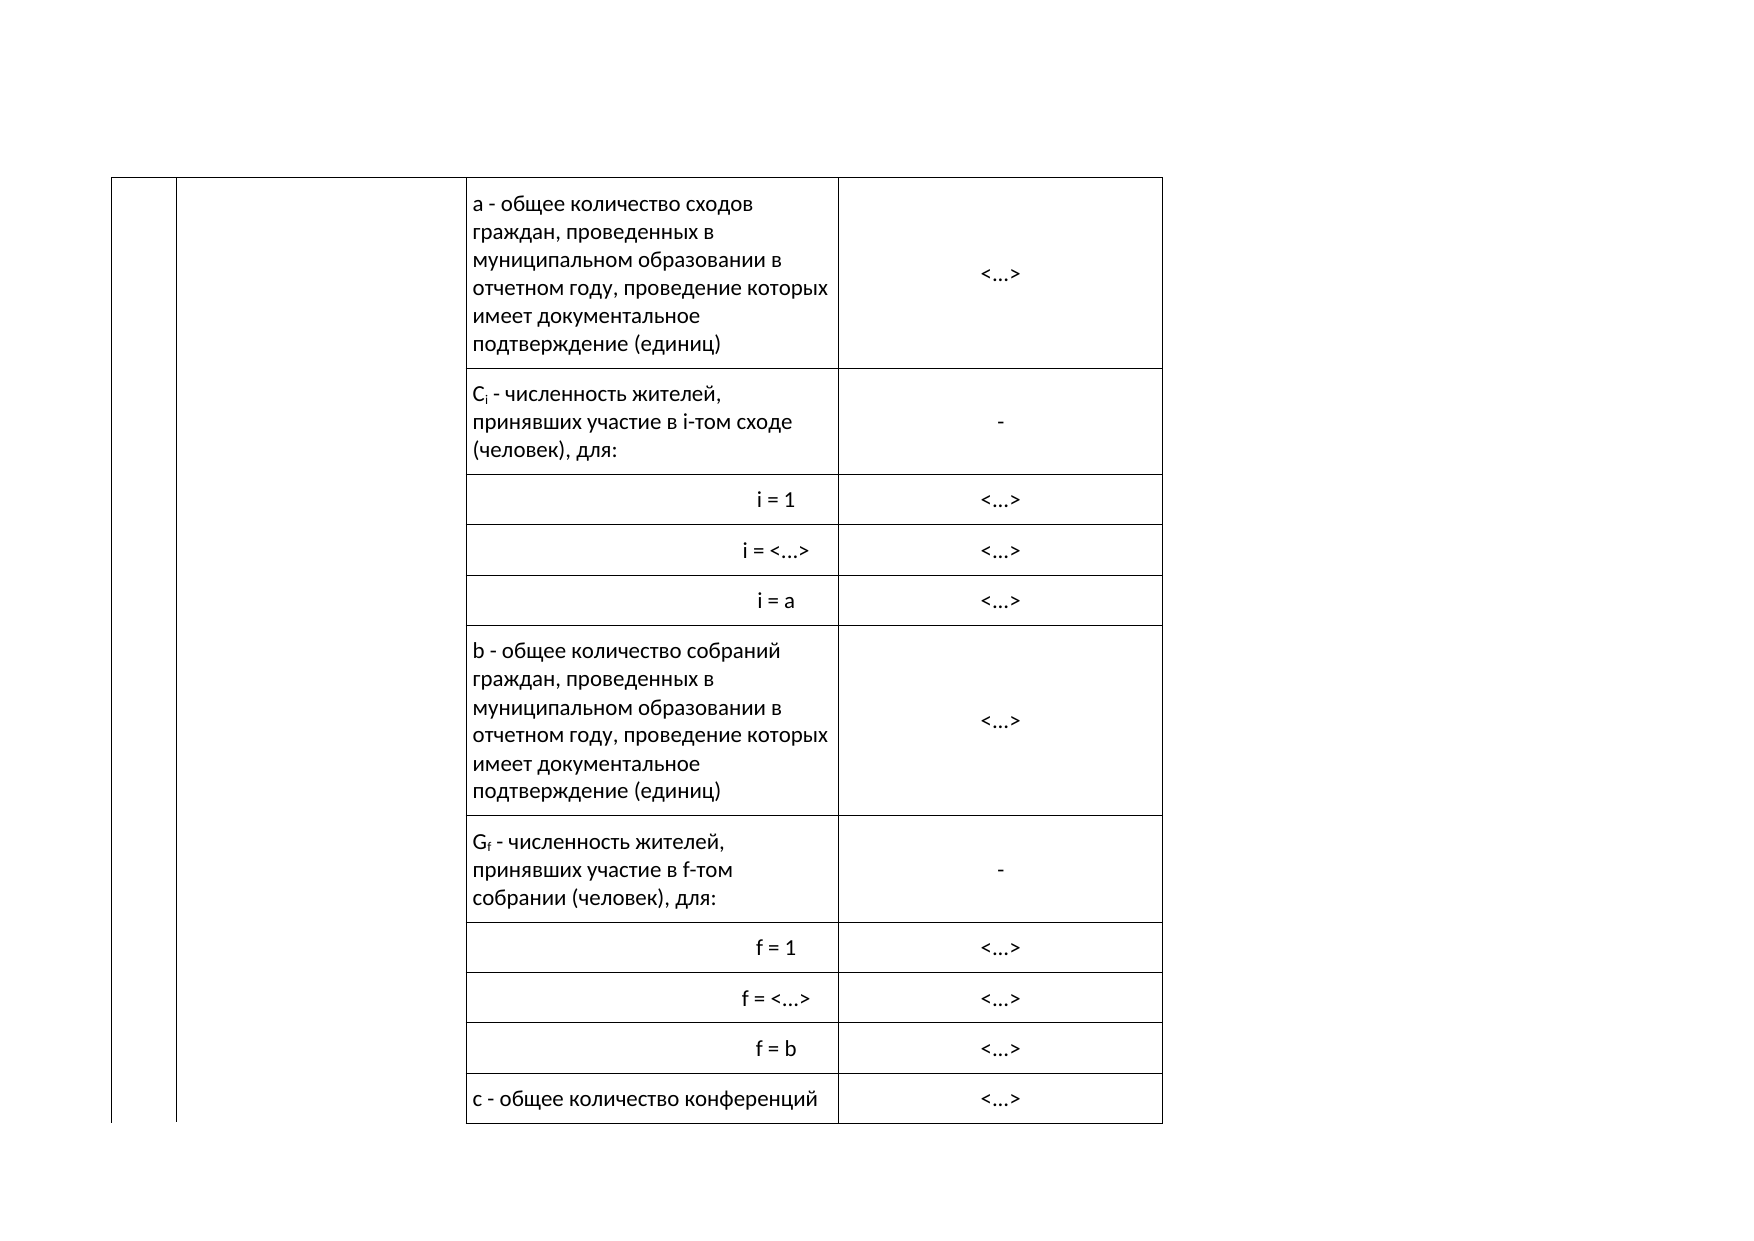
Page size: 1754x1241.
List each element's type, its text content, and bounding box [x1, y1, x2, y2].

table_cell [467, 576, 714, 625]
table_cell <...> [839, 178, 1162, 368]
table_cell i = 1 [714, 475, 838, 524]
table_cell [467, 1023, 714, 1073]
table_cell i = <...> [714, 525, 838, 574]
table_cell <...> [839, 626, 1162, 815]
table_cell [467, 1074, 838, 1123]
table_cell Ci - численность жителей, принявших участие в i-том сходе (человек), для: [467, 369, 838, 474]
table_cell <...> [839, 973, 1162, 1022]
table_cell b - общее количество собраний граждан, проведенных в муниципальном образовании в отчетном году, проведение которых имеет документальное подтверждение (единиц) [467, 626, 838, 815]
table_cell <...> [839, 576, 1162, 625]
table_cell [467, 475, 714, 524]
table_cell a - общее количество сходов граждан, проведенных в муниципальном образовании в отчетном году, проведение которых имеет документальное подтверждение (единиц) [467, 178, 838, 368]
table_cell <...> [839, 525, 1162, 574]
table_cell [467, 525, 714, 574]
table_cell [467, 923, 714, 972]
table_cell <...> [839, 923, 1162, 972]
table_cell f = b [714, 1023, 838, 1073]
table_cell <...> [839, 1023, 1162, 1073]
table_cell - [839, 369, 1162, 474]
table_cell f = 1 [714, 923, 838, 972]
table_cell Gf - численность жителей, принявших участие в f-том собрании (человек), для: [467, 816, 838, 922]
table_cell i = a [714, 576, 838, 625]
table_cell f = <...> [714, 973, 838, 1022]
table_cell <...> [839, 475, 1162, 524]
table_cell <...> [839, 1074, 1162, 1123]
table_cell - [839, 816, 1162, 922]
table_cell [467, 973, 714, 1022]
